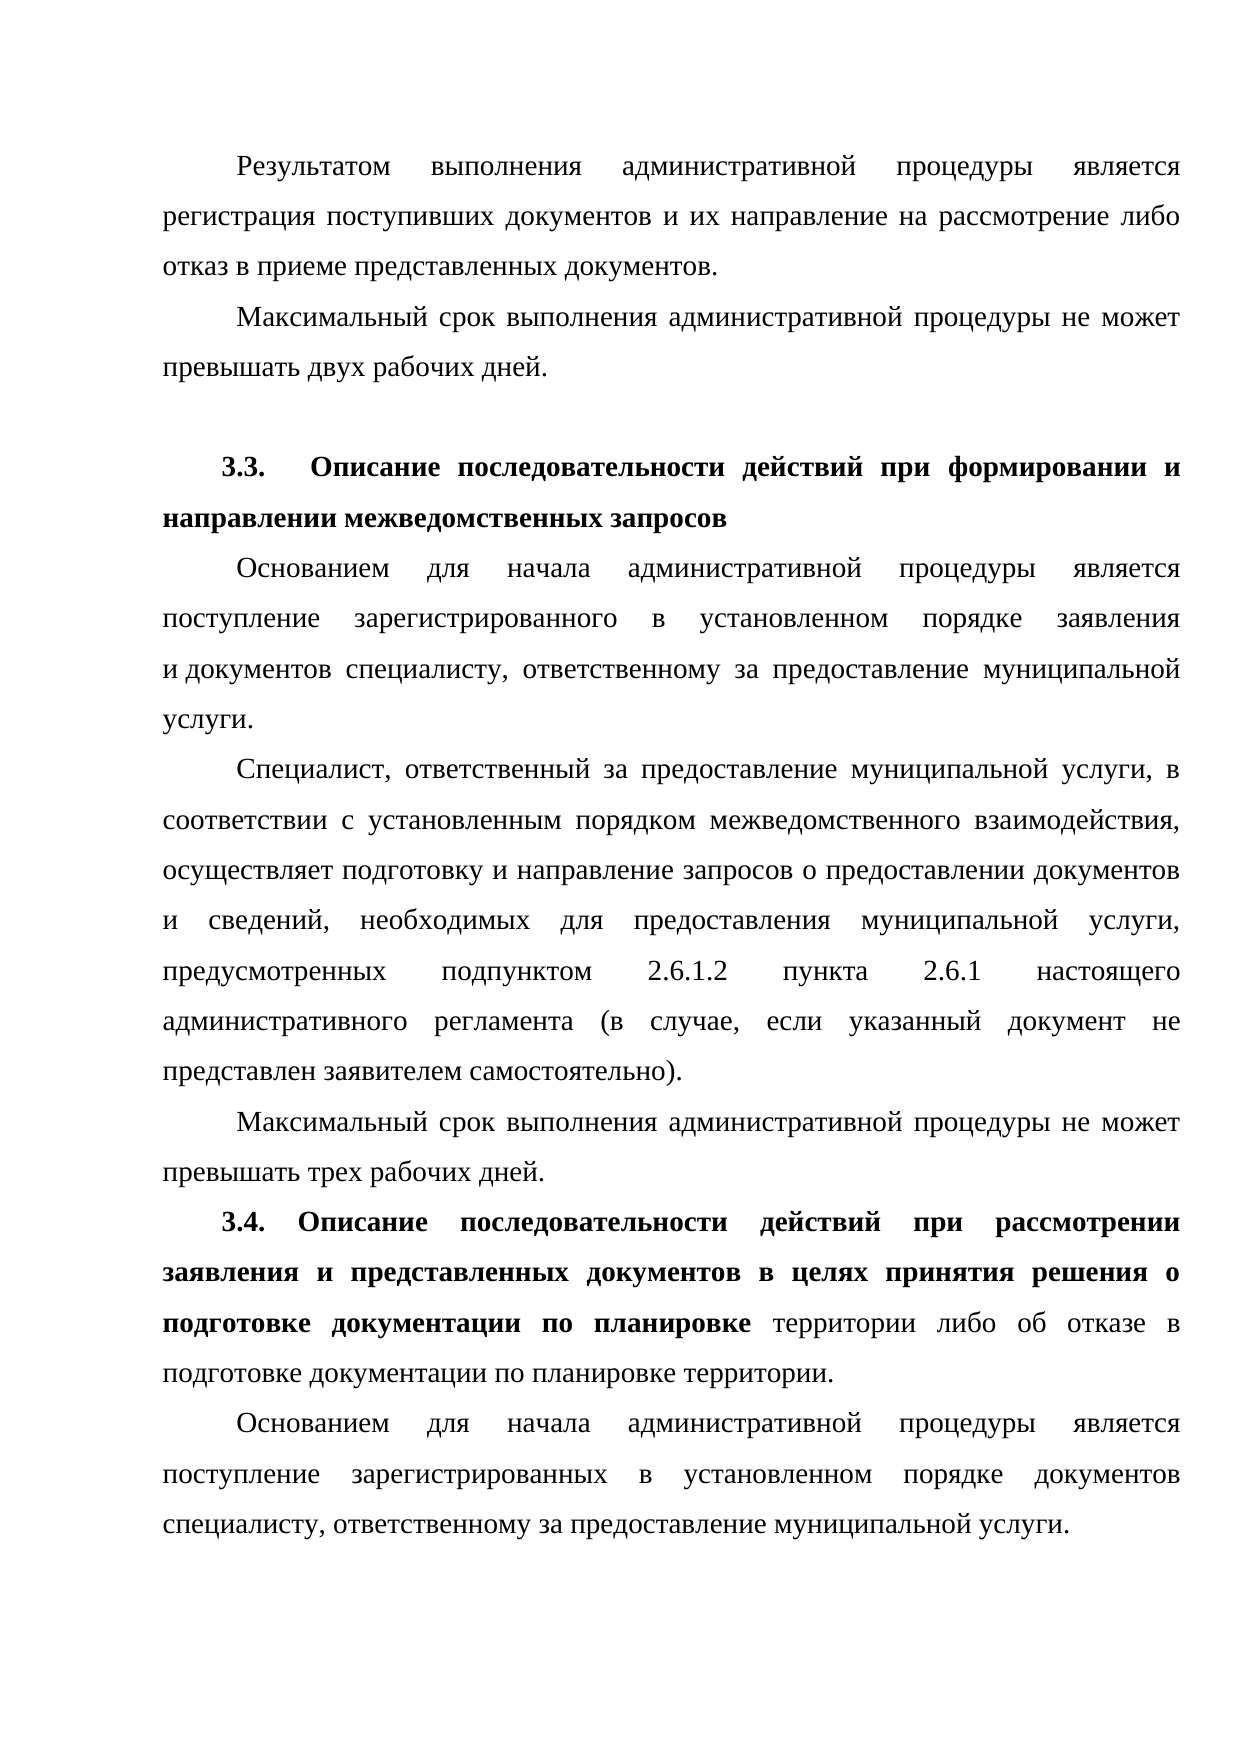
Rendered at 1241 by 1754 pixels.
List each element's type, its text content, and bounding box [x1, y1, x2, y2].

text Основанием для начала административной процедуры является поступление зарегистрированного в установленном порядке заявления и документов специалисту, ответственному за предоставление муниципальной услуги. [162, 550, 1181, 735]
subtitle 3.4. Описание последовательности действий при рассмотрении заявления и представленных документов в целях принятия решения о подготовке документации по планировке территории либо об отказе в подготовке документации по планировке территории. [162, 1204, 1181, 1389]
text Специалист, ответственный за предоставление муниципальной услуги, в соответствии с установленным порядком межведомственного взаимодействия, осуществляет подготовку и направление запросов о предоставлении документов и сведений, необходимых для предоставления муниципальной услуги, предусмотренных подпунктом 2.6.1.2 пункта 2.6.1 настоящего административного регламента (в случае, если указанный документ не представлен заявителем самостоятельно). [162, 751, 1181, 1087]
text Максимальный срок выполнения административной процедуры не может превышать трех рабочих дней. [162, 1104, 1181, 1187]
subtitle 3.3. Описание последовательности действий при формировании и направлении межведомственных запросов [162, 449, 1181, 533]
text Основанием для начала административной процедуры является поступление зарегистрированных в установленном порядке документов специалисту, ответственному за предоставление муниципальной услуги. [162, 1406, 1181, 1540]
text Результатом выполнения административной процедуры является регистрация поступивших документов и их направление на рассмотрение либо отказ в приеме представленных документов. [162, 148, 1181, 282]
text Максимальный срок выполнения административной процедуры не может превышать двух рабочих дней. [162, 299, 1181, 382]
